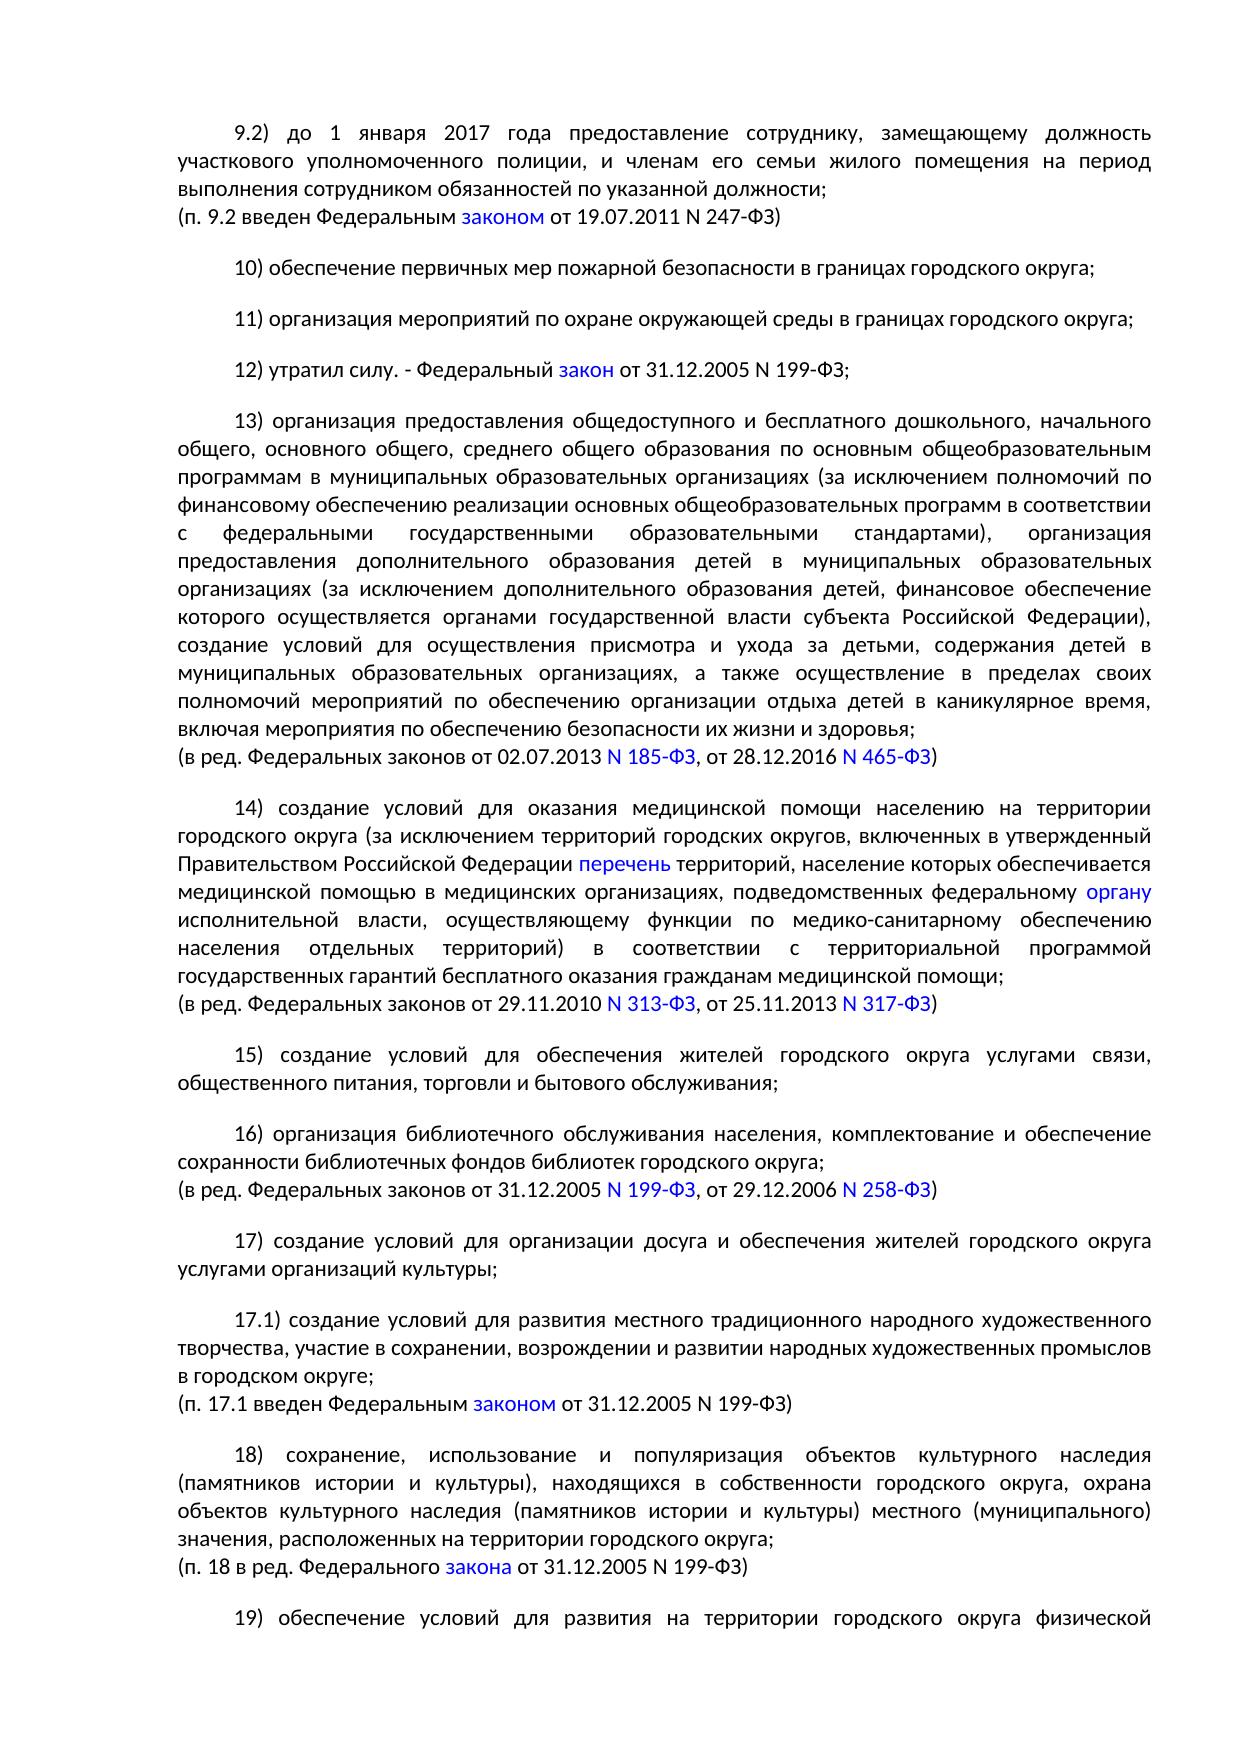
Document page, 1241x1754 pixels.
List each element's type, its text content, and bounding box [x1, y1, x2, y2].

text 12) утратил силу. - Федеральный закон от 31.12.2005 N 199-ФЗ; [177, 355, 1152, 383]
text 13) организация предоставления общедоступного и бесплатного дошкольного, начального общего, основного общего, среднего общего образования по основным общеобразовательным программам в муниципальных образовательных организациях (за исключением полномочий по финансовому обеспечению реализации основных общеобразовательных программ в соответствии с федеральными государственными образовательными стандартами), организация предоставления дополнительного образования детей в муниципальных образовательных организациях (за исключением дополнительного образования детей, финансовое обеспечение которого осуществляется органами государственной власти субъекта Российской Федерации), создание условий для осуществления присмотра и ухода за детьми, содержания детей в муниципальных образовательных организациях, а также осуществление в пределах своих полномочий мероприятий по обеспечению организации отдыха детей в каникулярное время, включая мероприятия по обеспечению безопасности их жизни и здоровья; [177, 406, 1152, 742]
text (п. 17.1 введен Федеральным законом от 31.12.2005 N 199-ФЗ) [177, 1389, 1152, 1417]
text (в ред. Федеральных законов от 02.07.2013 N 185-ФЗ, от 28.12.2016 N 465-ФЗ) [177, 742, 1152, 770]
text (в ред. Федеральных законов от 29.11.2010 N 313-ФЗ, от 25.11.2013 N 317-ФЗ) [177, 989, 1152, 1017]
text 9.2) до 1 января 2017 года предоставление сотруднику, замещающему должность участкового уполномоченного полиции, и членам его семьи жилого помещения на период выполнения сотрудником обязанностей по указанной должности; [177, 118, 1152, 202]
text (п. 9.2 введен Федеральным законом от 19.07.2011 N 247-ФЗ) [177, 202, 1152, 230]
text 15) создание условий для обеспечения жителей городского округа услугами связи, общественного питания, торговли и бытового обслуживания; [177, 1040, 1152, 1096]
text (п. 18 в ред. Федерального закона от 31.12.2005 N 199-ФЗ) [177, 1552, 1152, 1580]
text 10) обеспечение первичных мер пожарной безопасности в границах городского округа; [177, 253, 1152, 281]
text 11) организация мероприятий по охране окружающей среды в границах городского округа; [177, 304, 1152, 332]
text 14) создание условий для оказания медицинской помощи населению на территории городского округа (за исключением территорий городских округов, включенных в утвержденный Правительством Российской Федерации перечень территорий, население которых обеспечивается медицинской помощью в медицинских организациях, подведомственных федеральному органу исполнительной власти, осуществляющему функции по медико-санитарному обеспечению населения отдельных территорий) в соответствии с территориальной программой государственных гарантий бесплатного оказания гражданам медицинской помощи; [177, 793, 1152, 989]
text (в ред. Федеральных законов от 31.12.2005 N 199-ФЗ, от 29.12.2006 N 258-ФЗ) [177, 1175, 1152, 1203]
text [177, 1603, 1152, 1631]
text 18) сохранение, использование и популяризация объектов культурного наследия (памятников истории и культуры), находящихся в собственности городского округа, охрана объектов культурного наследия (памятников истории и культуры) местного (муниципального) значения, расположенных на территории городского округа; [177, 1440, 1152, 1552]
text 16) организация библиотечного обслуживания населения, комплектование и обеспечение сохранности библиотечных фондов библиотек городского округа; [177, 1119, 1152, 1175]
text 17) создание условий для организации досуга и обеспечения жителей городского округа услугами организаций культуры; [177, 1226, 1152, 1282]
text 17.1) создание условий для развития местного традиционного народного художественного творчества, участие в сохранении, возрождении и развитии народных художественных промыслов в городском округе; [177, 1305, 1152, 1389]
